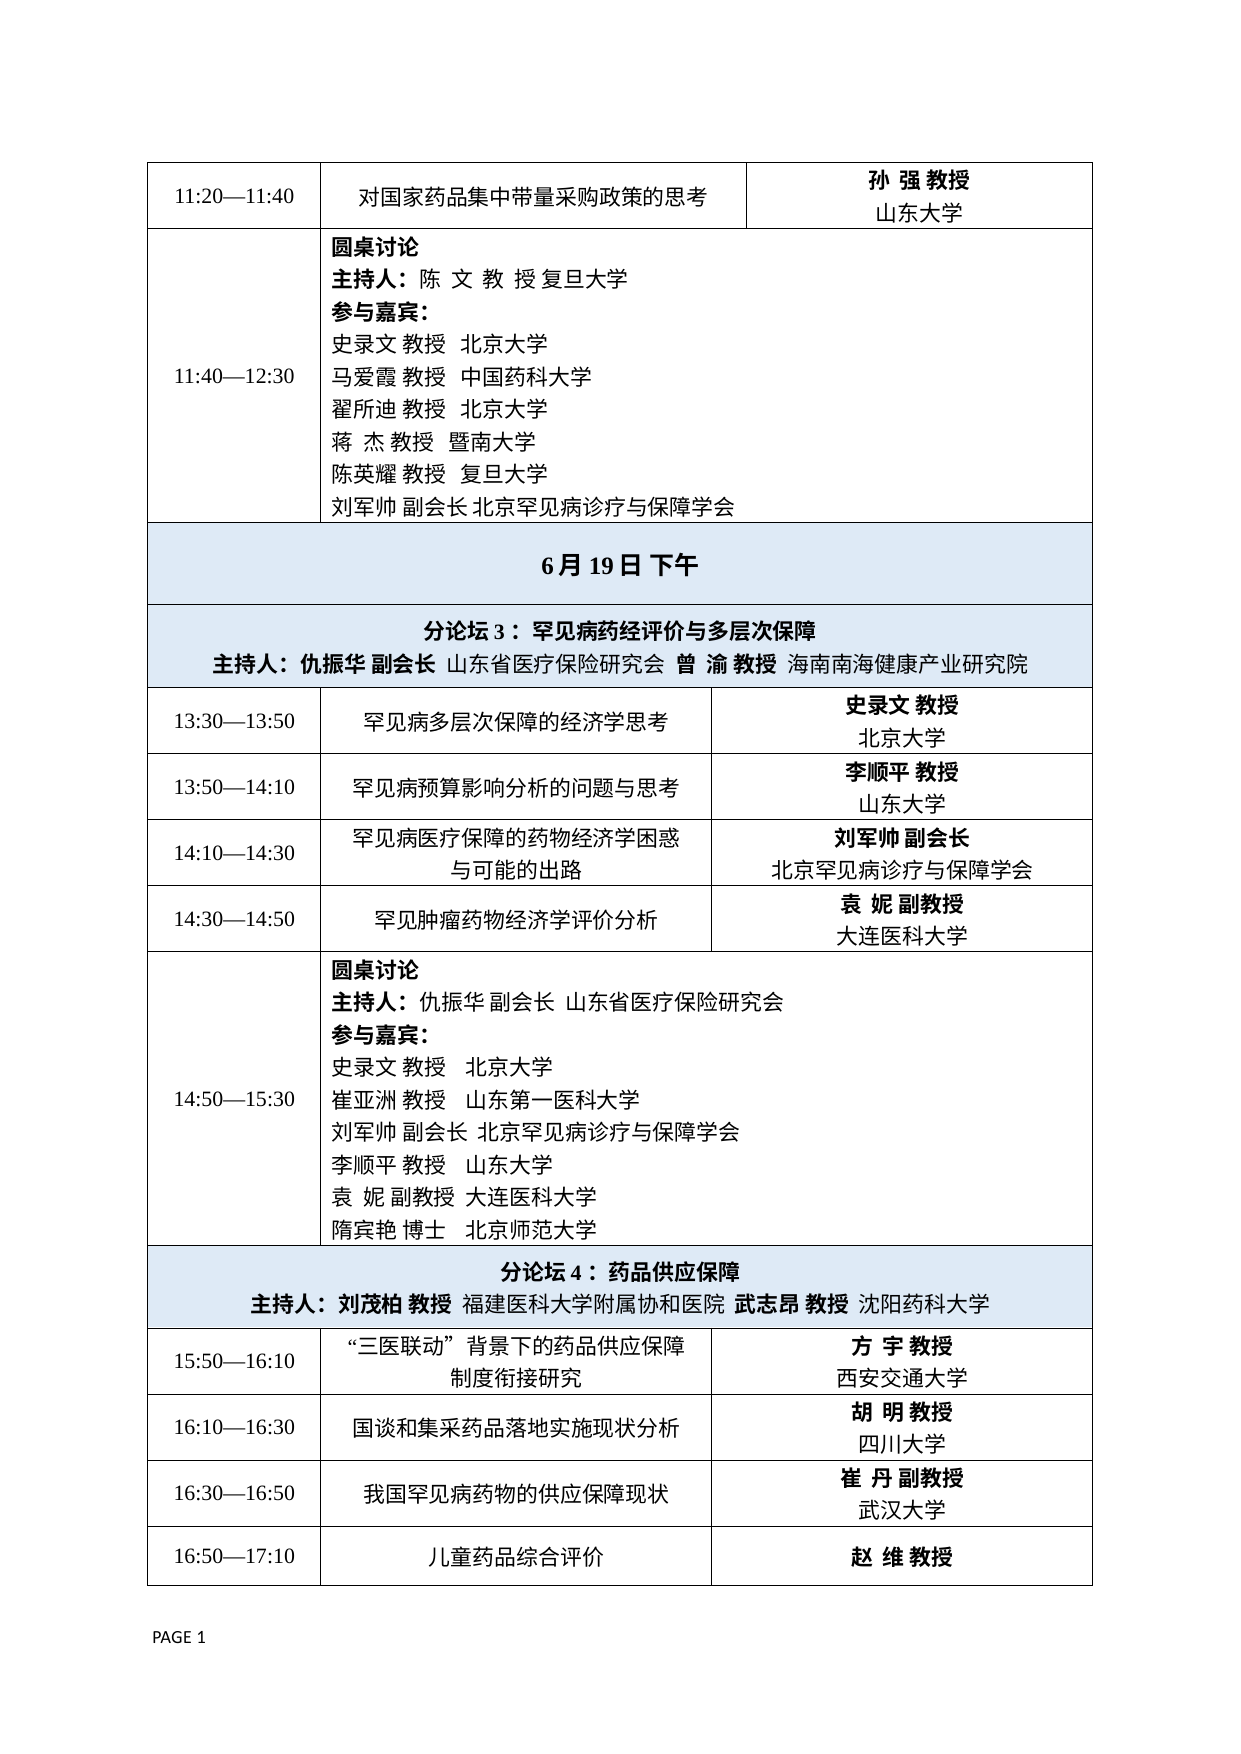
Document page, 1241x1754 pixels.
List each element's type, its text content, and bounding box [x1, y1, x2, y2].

table_cell 15:50—16:10 [148, 1329, 320, 1393]
table_cell 11:20—11:40 [148, 163, 320, 228]
table_cell 14:30—14:50 [148, 886, 320, 951]
table_cell 分论坛4 ：药品供应保障 主持人：刘茂柏 教授 福建医科大学附属协和医院 武志昂 教授 沈阳药科大学 [148, 1246, 1092, 1327]
table_cell 罕见病预算影响分析的问题与思考 [321, 754, 711, 819]
table_cell 方 宇 教授 西安交通大学 [712, 1329, 1092, 1393]
table_cell 罕见病多层次保障的经济学思考 [321, 688, 711, 753]
table_cell 袁 妮 副教授 大连医科大学 [712, 886, 1092, 951]
table_cell 对国家药品集中带量采购政策的思考 [321, 163, 746, 228]
table_cell 16:30—16:50 [148, 1461, 320, 1526]
table_cell 圆桌讨论 主持人：仇振华 副会长 山东省医疗保险研究会 参与嘉宾： 史录文 教授 北京大学 崔亚洲 教授 山东第一医科大学 刘军帅 副会长 北京罕见病诊疗与保障学会 李顺平 教授 山东大学 袁 妮 副教授 大连医科大学 隋宾艳 博士 北京师范大学 [321, 952, 1092, 1245]
table_cell 赵 维 教授 山东大学 [712, 1527, 1092, 1584]
table_cell 16:10—16:30 [148, 1395, 320, 1459]
table_cell 13:50—14:10 [148, 754, 320, 819]
table_cell 罕见病医疗保障的药物经济学困惑 与可能的出路 [321, 820, 711, 885]
table_cell 胡 明 教授 四川大学 [712, 1395, 1092, 1459]
table_cell 我国罕见病药物的供应保障现状 [321, 1461, 711, 1526]
table_cell 16:50—17:10 [148, 1527, 320, 1584]
table_cell 孙 强 教授 山东大学 [747, 163, 1092, 228]
table_cell 13:30—13:50 [148, 688, 320, 753]
table_cell 6月19日 下午 [148, 523, 1092, 604]
table_cell 儿童药品综合评价 [321, 1527, 711, 1584]
table_cell 11:40—12:30 [148, 229, 320, 522]
table_cell 14:10—14:30 [148, 820, 320, 885]
table_cell 李顺平 教授 山东大学 [712, 754, 1092, 819]
table_cell 国谈和集采药品落地实施现状分析 [321, 1395, 711, 1459]
table_cell 刘军帅 副会长 北京罕见病诊疗与保障学会 [712, 820, 1092, 885]
table_cell 罕见肿瘤药物经济学评价分析 [321, 886, 711, 951]
table_cell 14:50—15:30 [148, 952, 320, 1245]
table_cell “三医联动”背景下的药品供应保障 制度衔接研究 [321, 1329, 711, 1393]
table_cell 圆桌讨论 主持人：陈 文 教 授 复旦大学 参与嘉宾： 史录文 教授 北京大学 马爱霞 教授 中国药科大学 翟所迪 教授 北京大学 蒋 杰 教授 暨南大学 陈英耀 教授 复旦大学 刘军帅 副会长 北京罕见病诊疗与保障学会 [321, 229, 1092, 522]
table_cell 史录文 教授 北京大学 [712, 688, 1092, 753]
table_cell 崔 丹 副教授 武汉大学 [712, 1461, 1092, 1526]
table_cell 分论坛3 ：罕见病药经评价与多层次保障 主持人：仇振华 副会长 山东省医疗保险研究会 曾 渝 教授 海南南海健康产业研究院 [148, 605, 1092, 687]
